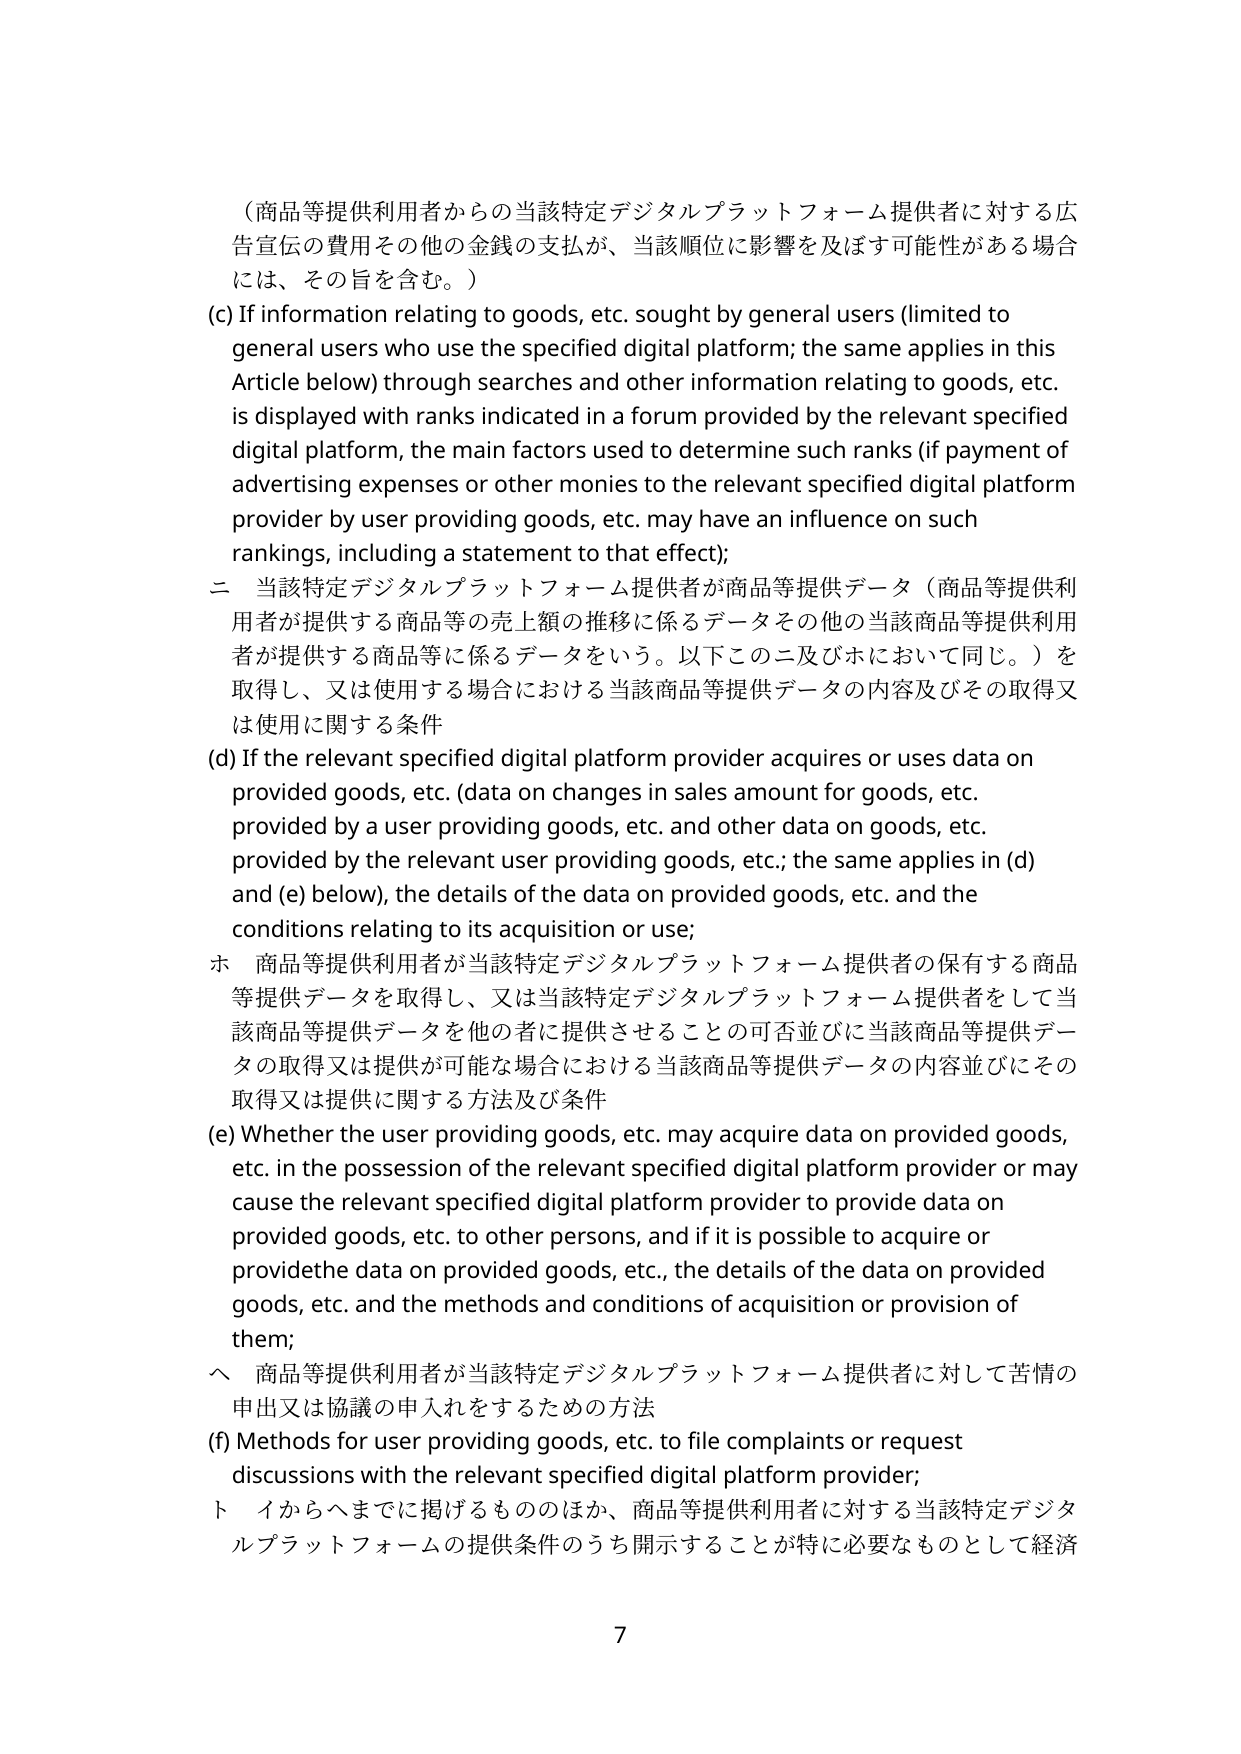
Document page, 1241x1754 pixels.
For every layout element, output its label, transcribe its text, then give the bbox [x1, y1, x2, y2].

text (c) If information relating to goods, etc. sought by general users (limited to general users who use the specified digital platform; the same applies in this Article below) through searches and other information relating to goods, etc. is displayed with ranks indicated in a forum provided by the relevant specified digital platform, the main factors used to determine such ranks (if payment of advertising expenses or other monies to the relevant specified digital platform provider by user providing goods, etc. may have an influence on such rankings, including a statement to that effect); [207, 296, 1079, 569]
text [207, 1492, 1079, 1560]
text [207, 194, 1079, 296]
text (f) Methods for user providing goods, etc. to file complaints or request discussions with the relevant specified digital platform provider; [207, 1424, 1079, 1492]
text ヘ 商品等提供利用者が当該特定デジタルプラットフォーム提供者に対して苦情の申出又は協議の申入れをするための方法 [207, 1355, 1079, 1424]
text (d) If the relevant specified digital platform provider acquires or uses data on provided goods, etc. (data on changes in sales amount for goods, etc. provided by a user providing goods, etc. and other data on goods, etc. provided by the relevant user providing goods, etc.; the same applies in (d) and (e) below), the details of the data on provided goods, etc. and the conditions relating to its acquisition or use; [207, 740, 1079, 945]
text (e) Whether the user providing goods, etc. may acquire data on provided goods, etc. in the possession of the relevant specified digital platform provider or may cause the relevant specified digital platform provider to provide data on provided goods, etc. to other persons, and if it is possible to acquire or providethe data on provided goods, etc., the details of the data on provided goods, etc. and the methods and conditions of acquisition or provision of them; [207, 1116, 1079, 1355]
text ニ 当該特定デジタルプラットフォーム提供者が商品等提供データ（商品等提供利用者が提供する商品等の売上額の推移に係るデータその他の当該商品等提供利用者が提供する商品等に係るデータをいう。以下このニ及びホにおいて同じ。）を取得し、又は使用する場合における当該商品等提供データの内容及びその取得又は使用に関する条件 [207, 569, 1079, 740]
text ホ 商品等提供利用者が当該特定デジタルプラットフォーム提供者の保有する商品等提供データを取得し、又は当該特定デジタルプラットフォーム提供者をして当該商品等提供データを他の者に提供させることの可否並びに当該商品等提供データの取得又は提供が可能な場合における当該商品等提供データの内容並びにその取得又は提供に関する方法及び条件 [207, 945, 1079, 1116]
